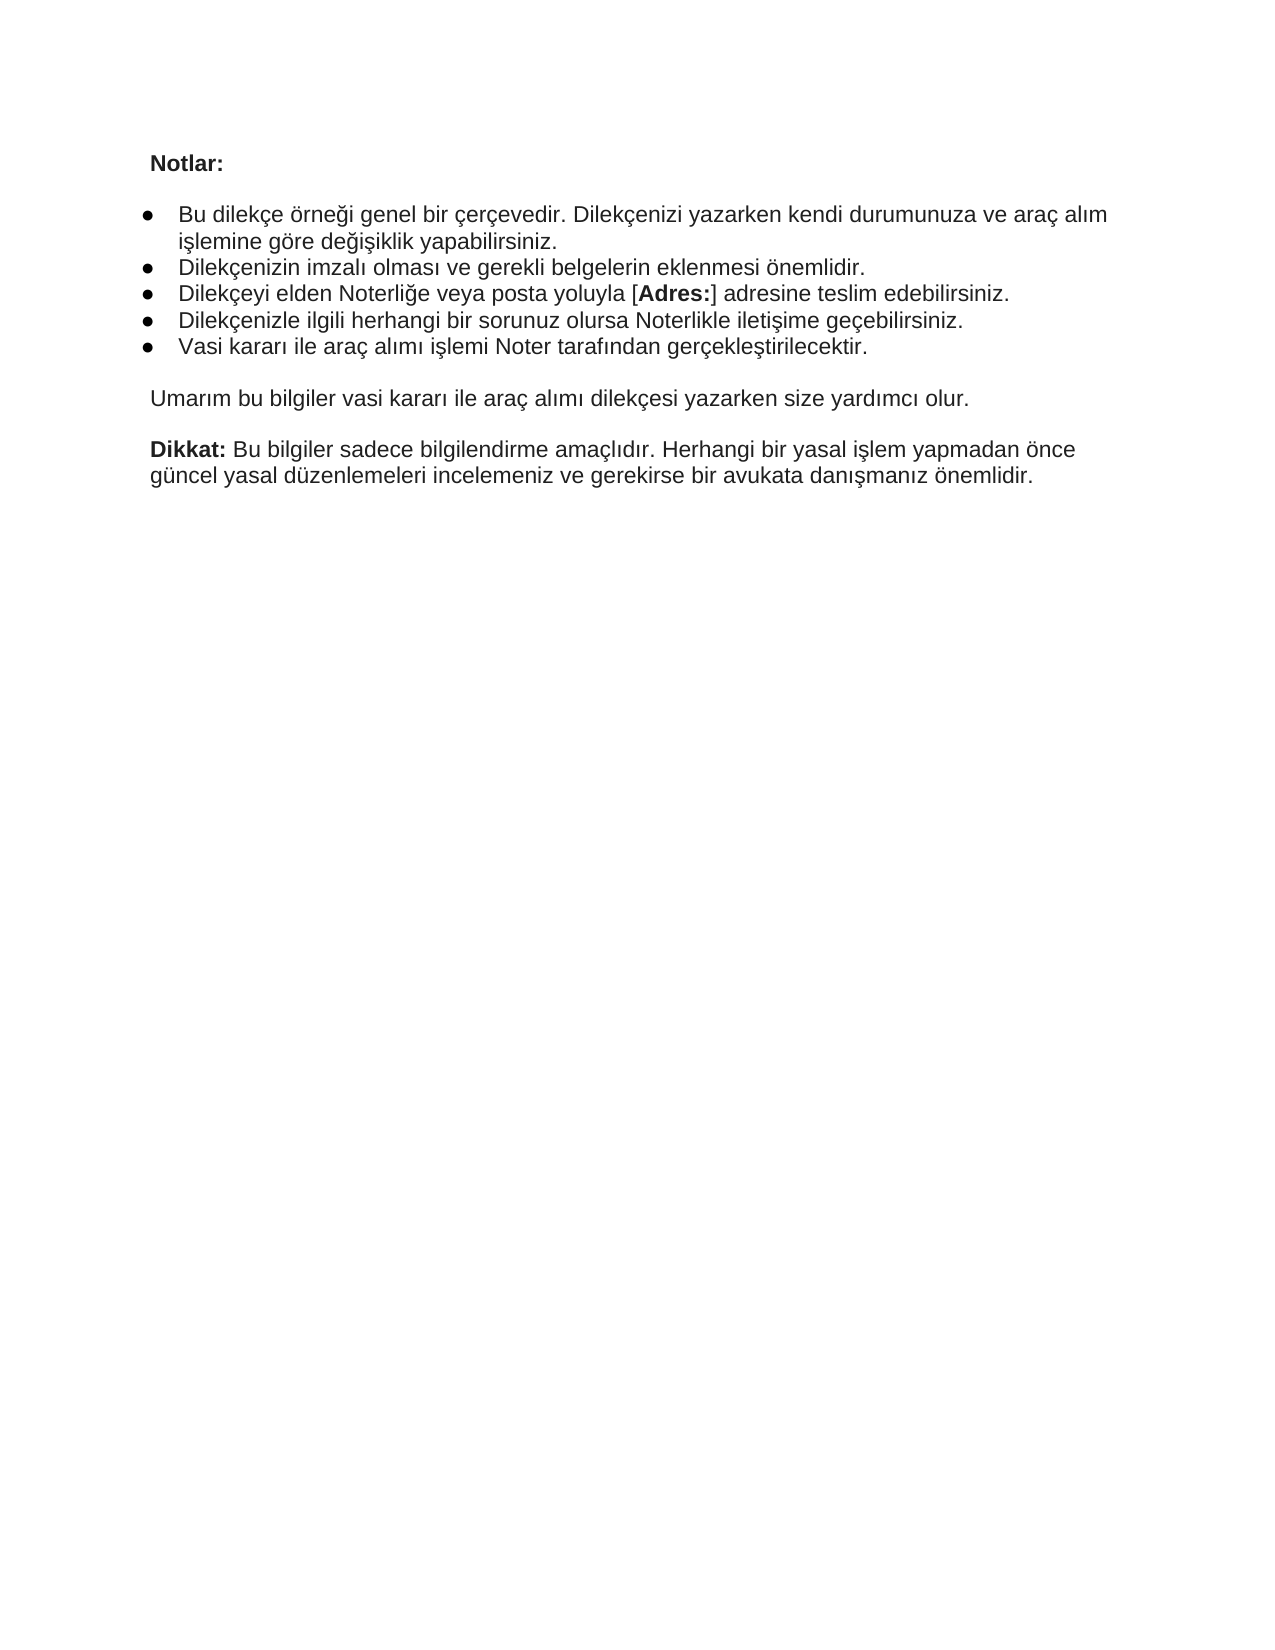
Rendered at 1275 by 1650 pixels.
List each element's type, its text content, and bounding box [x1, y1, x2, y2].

text Notlar: [150, 150, 1125, 176]
list Bu dilekçe örneği genel bir çerçevedir. Dilekçenizi yazarken kendi durumunuza ve araç alım işlemine göre değişiklik yapabilirsiniz. [141, 201, 1125, 254]
list Dilekçenizin imzalı olması ve gerekli belgelerin eklenmesi önemlidir. [141, 254, 1125, 280]
text Dikkat: Bu bilgiler sadece bilgilendirme amaçlıdır. Herhangi bir yasal işlem yapmadan önce güncel yasal düzenlemeleri incelemeniz ve gerekirse bir avukata danışmanız önemlidir. [150, 436, 1125, 488]
text Umarım bu bilgiler vasi kararı ile araç alımı dilekçesi yazarken size yardımcı olur. [150, 384, 1125, 411]
list Dilekçeyi elden Noterliğe veya posta yoluyla [Adres:] adresine teslim edebilirsiniz. [141, 280, 1125, 307]
list Dilekçenizle ilgili herhangi bir sorunuz olursa Noterlikle iletişime geçebilirsiniz. [141, 307, 1125, 333]
list Vasi kararı ile araç alımı işlemi Noter tarafından gerçekleştirilecektir. [141, 333, 1125, 359]
